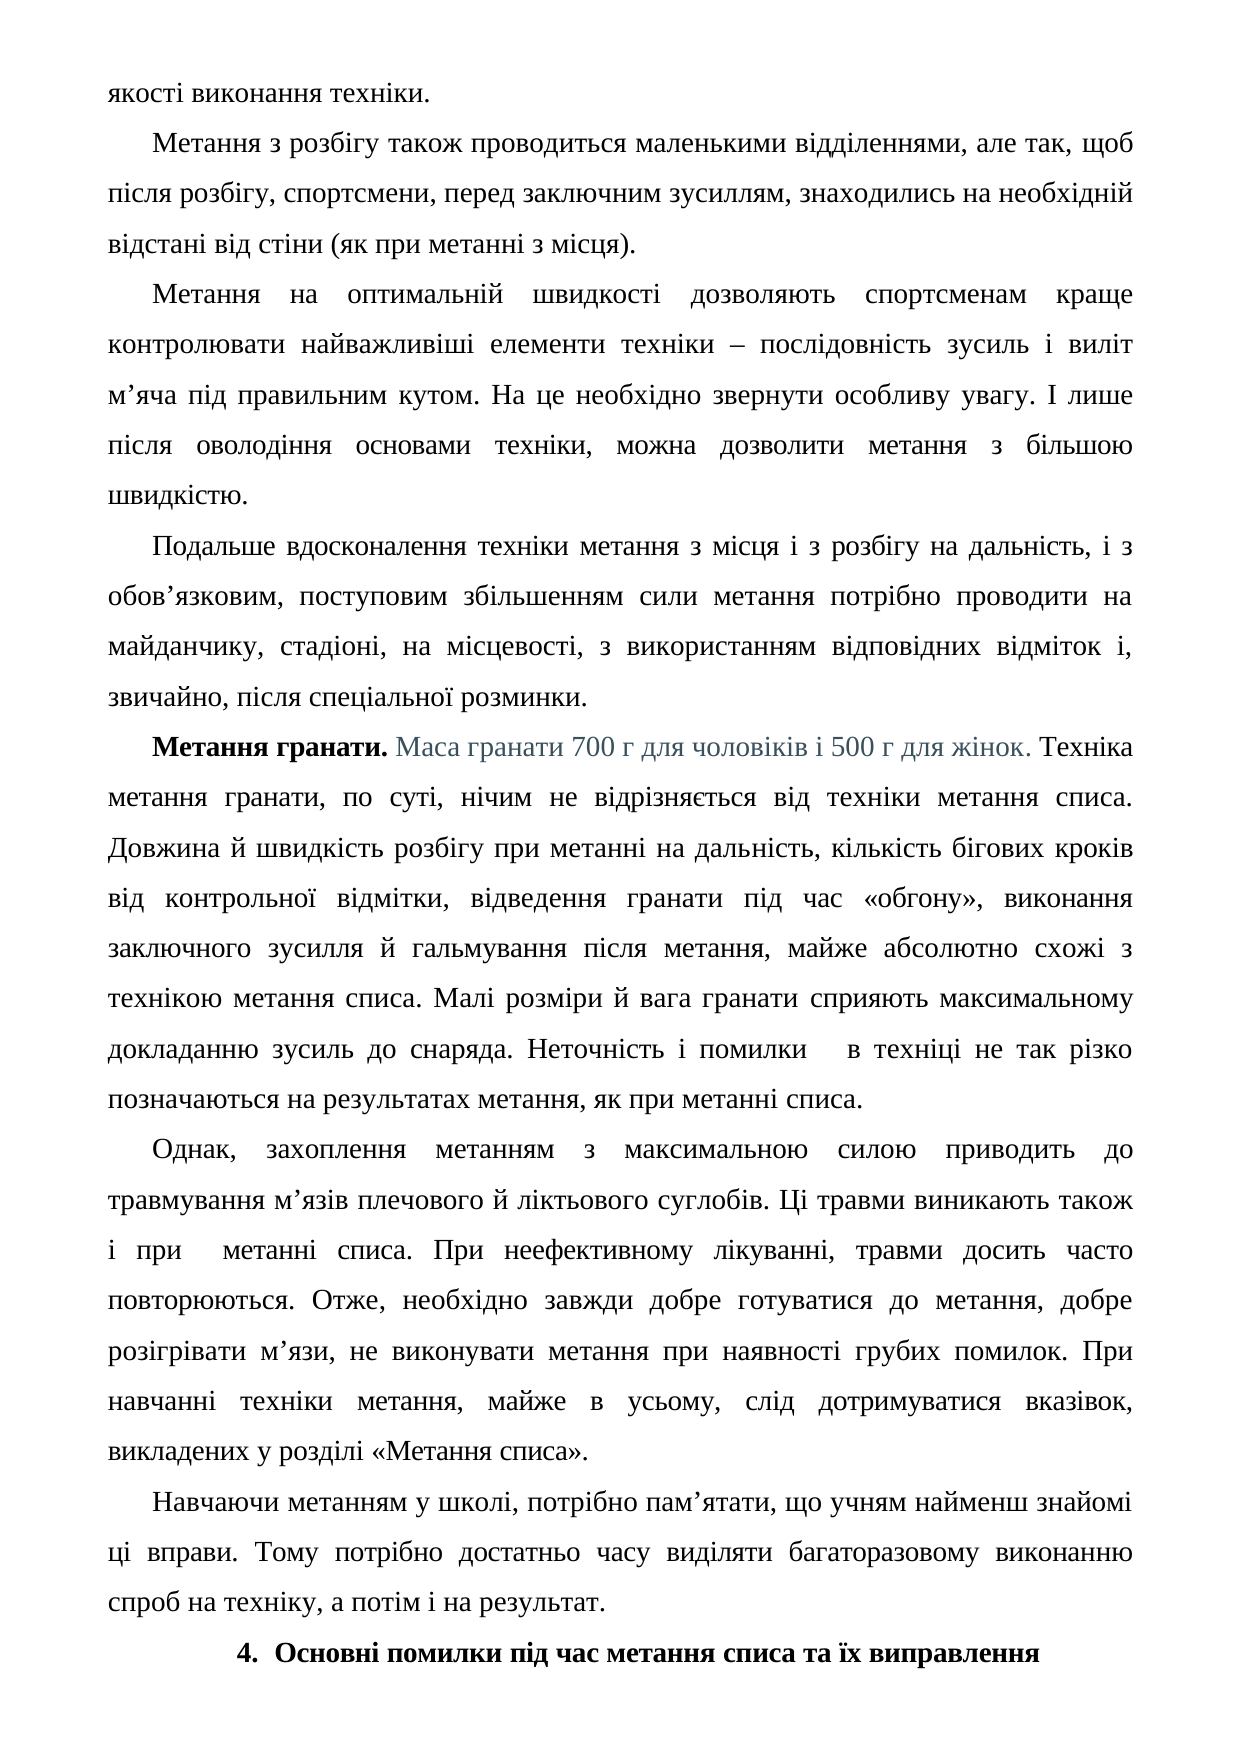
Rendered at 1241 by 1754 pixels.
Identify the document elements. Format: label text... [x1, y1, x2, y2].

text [108, 75, 1133, 108]
text Подальше вдосконалення техніки метання з місця і з розбігу на дальність, і з обов’язковим, поступовим збільшенням сили метання потрібно проводити на майданчику, стадіоні, на місцевості, з використанням відповідних відміток і, звичайно, після спеціальної розминки. [108, 528, 1133, 712]
text Метання гранати. Маса гранати для чоловіків і для жінок. Техніка метання гранати, по суті, нічим не відрізняється від техніки метання списа. Довжина й швидкість розбігу при метанні на дальність, кількість бігових кроків від контрольної відмітки, відведення гранати під час «обгону», виконання заключного зусилля й гальмування після метання, майже абсолютно схожі з технікою метання списа. Малі розміри й вага гранати сприяють максимальному докладанню зусиль до снаряда. Неточність і помилки в техніці не так різко позначаються на результатах метання, як при метанні списа. [108, 729, 1133, 1115]
text Метання з розбігу також проводиться маленькими відділеннями, але так, щоб після розбігу, спортсмени, перед заключним зусиллям, знаходились на необхідній відстані від стіни (як при метанні з місця). [108, 125, 1134, 259]
subtitle Основні помилки під час метання списа та їх виправлення [119, 1635, 1158, 1668]
text Метання на оптимальній швидкості дозволяють спортсменам краще контролювати найважливіші елементи техніки – послідовність зусиль і виліт м’яча під правильним кутом. На це необхідно звернути особливу увагу. І лише після оволодіння основами техніки, можна дозволити метання з більшою швидкістю. [108, 276, 1133, 511]
text Навчаючи метанням у школі, потрібно пам’ятати, що учням найменш знайомі ці вправи. Тому потрібно достатньо часу виділяти багаторазовому виконанню спроб на техніку, а потім і на результат. [108, 1484, 1133, 1618]
text Однак, захоплення метанням з максимальною силою приводить до травмування м’язів плечового й ліктьового суглобів. Ці травми виникають також і при метанні списа. При неефективному лікуванні, травми досить часто повторюються. Отже, необхідно завжди добре готуватися до метання, добре розігрівати м’язи, не виконувати метання при наявності грубих помилок. При навчанні техніки метання, майже в усьому, слід дотримуватися вказівок, викладених у розділі «Метання списа». [108, 1132, 1133, 1467]
